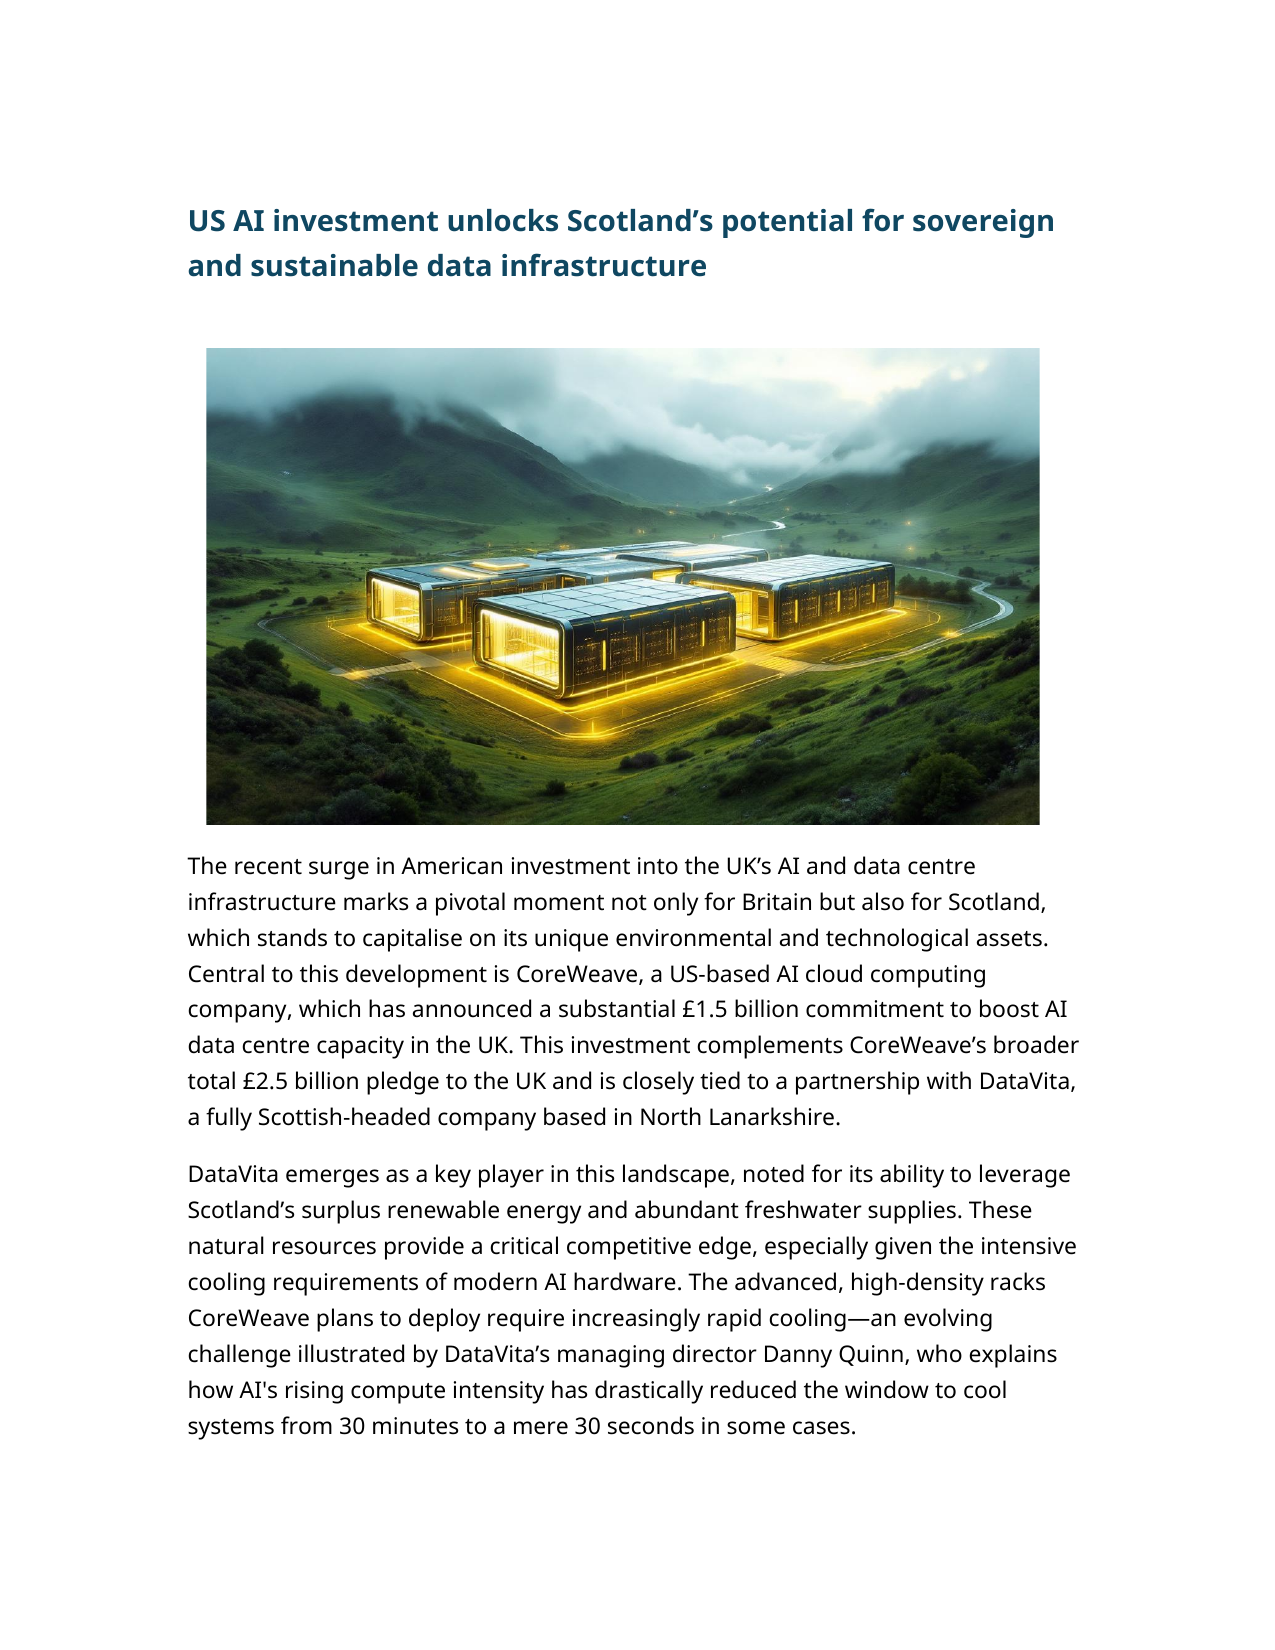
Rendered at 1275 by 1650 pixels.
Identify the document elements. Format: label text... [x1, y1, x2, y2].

picture [206, 348, 1040, 825]
text DataVita emerges as a key player in this landscape, noted for its ability to leverage Scotland’s surplus renewable energy and abundant freshwater supplies. These natural resources provide a critical competitive edge, especially given the intensive cooling requirements of modern AI hardware. The advanced, high-density racks CoreWeave plans to deploy require increasingly rapid cooling—an evolving challenge illustrated by DataVita’s managing director Danny Quinn, who explains how AI's rising compute intensity has drastically reduced the window to cool systems from 30 minutes to a mere 30 seconds in some cases. [187, 1158, 1087, 1441]
text The recent surge in American investment into the UK’s AI and data centre infrastructure marks a pivotal moment not only for Britain but also for Scotland, which stands to capitalise on its unique environmental and technological assets. Central to this development is CoreWeave, a US-based AI cloud computing company, which has announced a substantial £1.5 billion commitment to boost AI data centre capacity in the UK. This investment complements CoreWeave’s broader total £2.5 billion pledge to the UK and is closely tied to a partnership with DataVita, a fully Scottish-headed company based in North Lanarkshire. [187, 850, 1087, 1132]
subtitle US AI investment unlocks Scotland’s potential for sovereign and sustainable data infrastructure [187, 200, 1087, 285]
